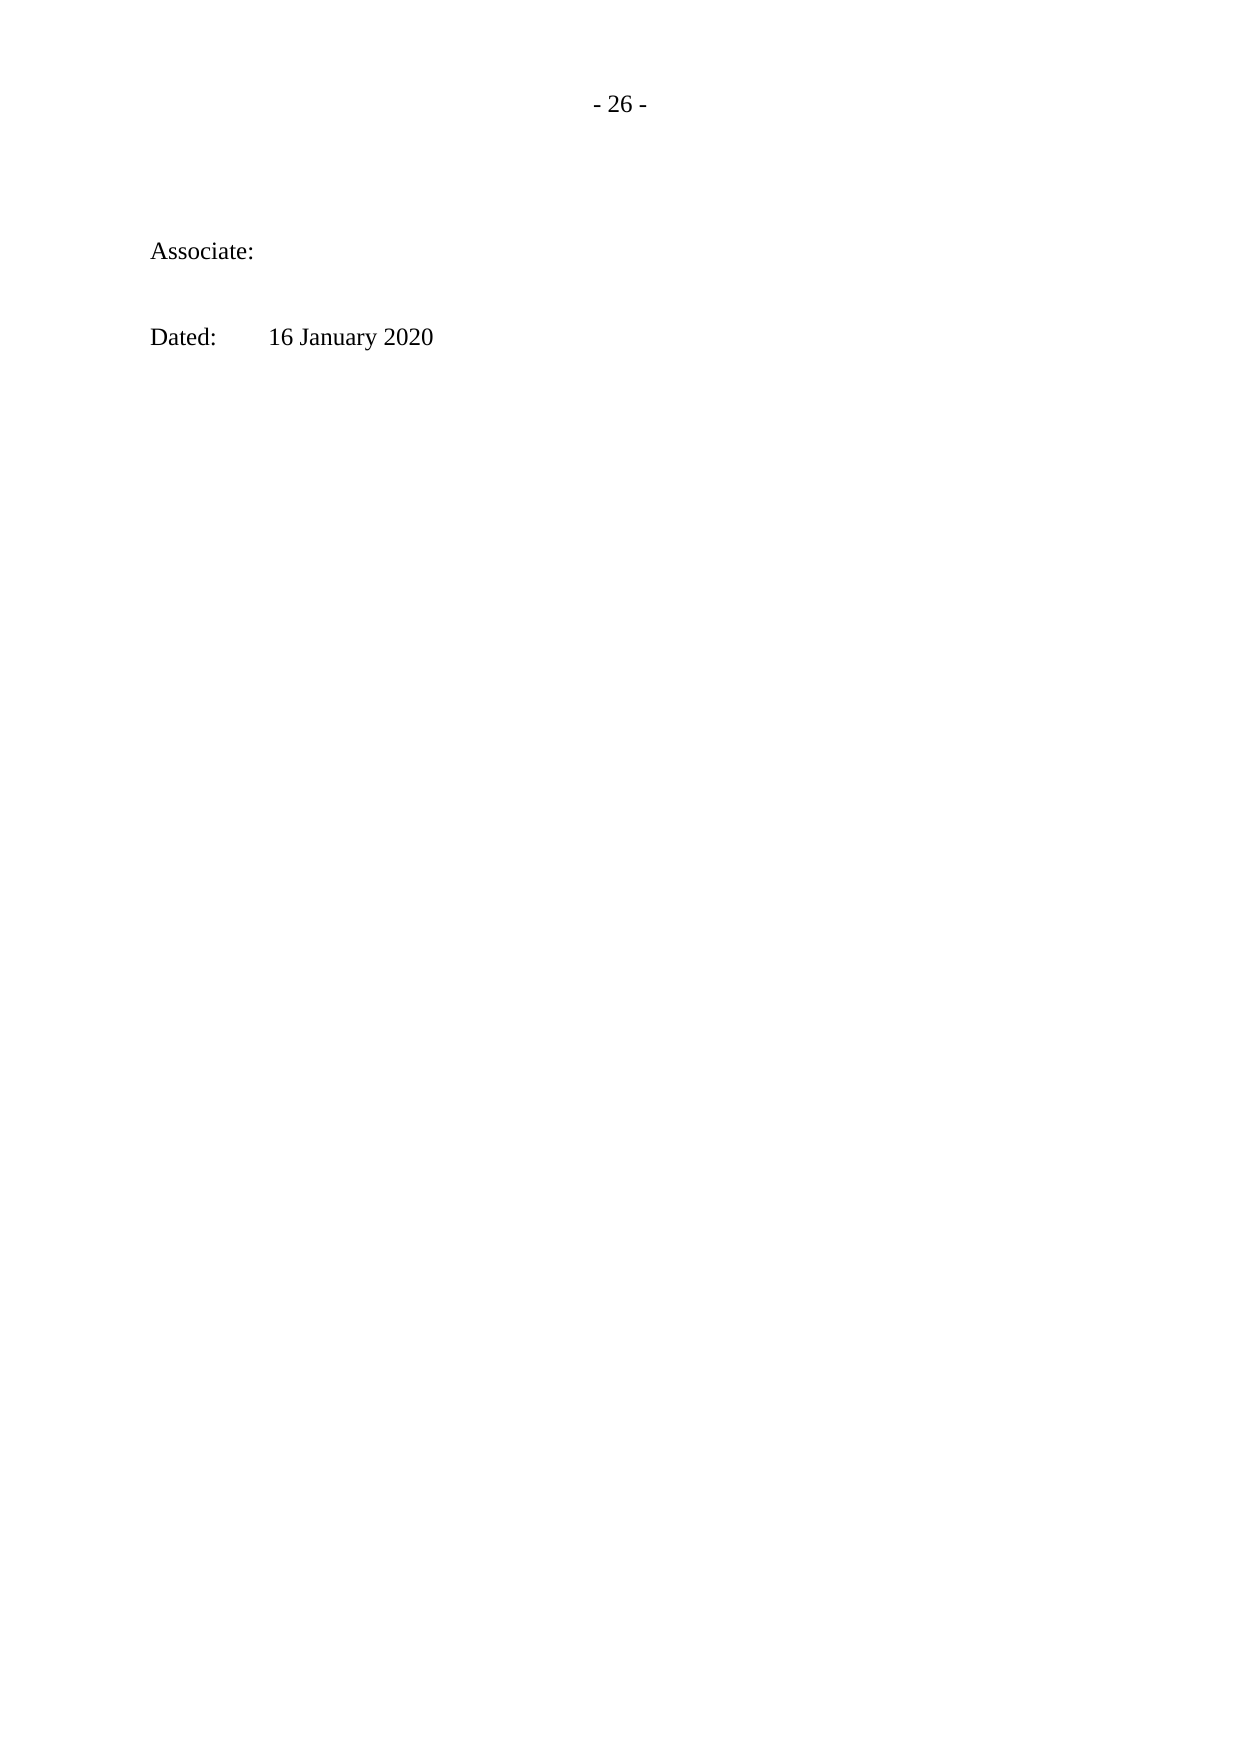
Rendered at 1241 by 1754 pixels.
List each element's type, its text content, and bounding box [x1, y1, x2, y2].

text Associate: [150, 236, 1090, 265]
text Dated: 16 January 2020 [150, 322, 1090, 351]
